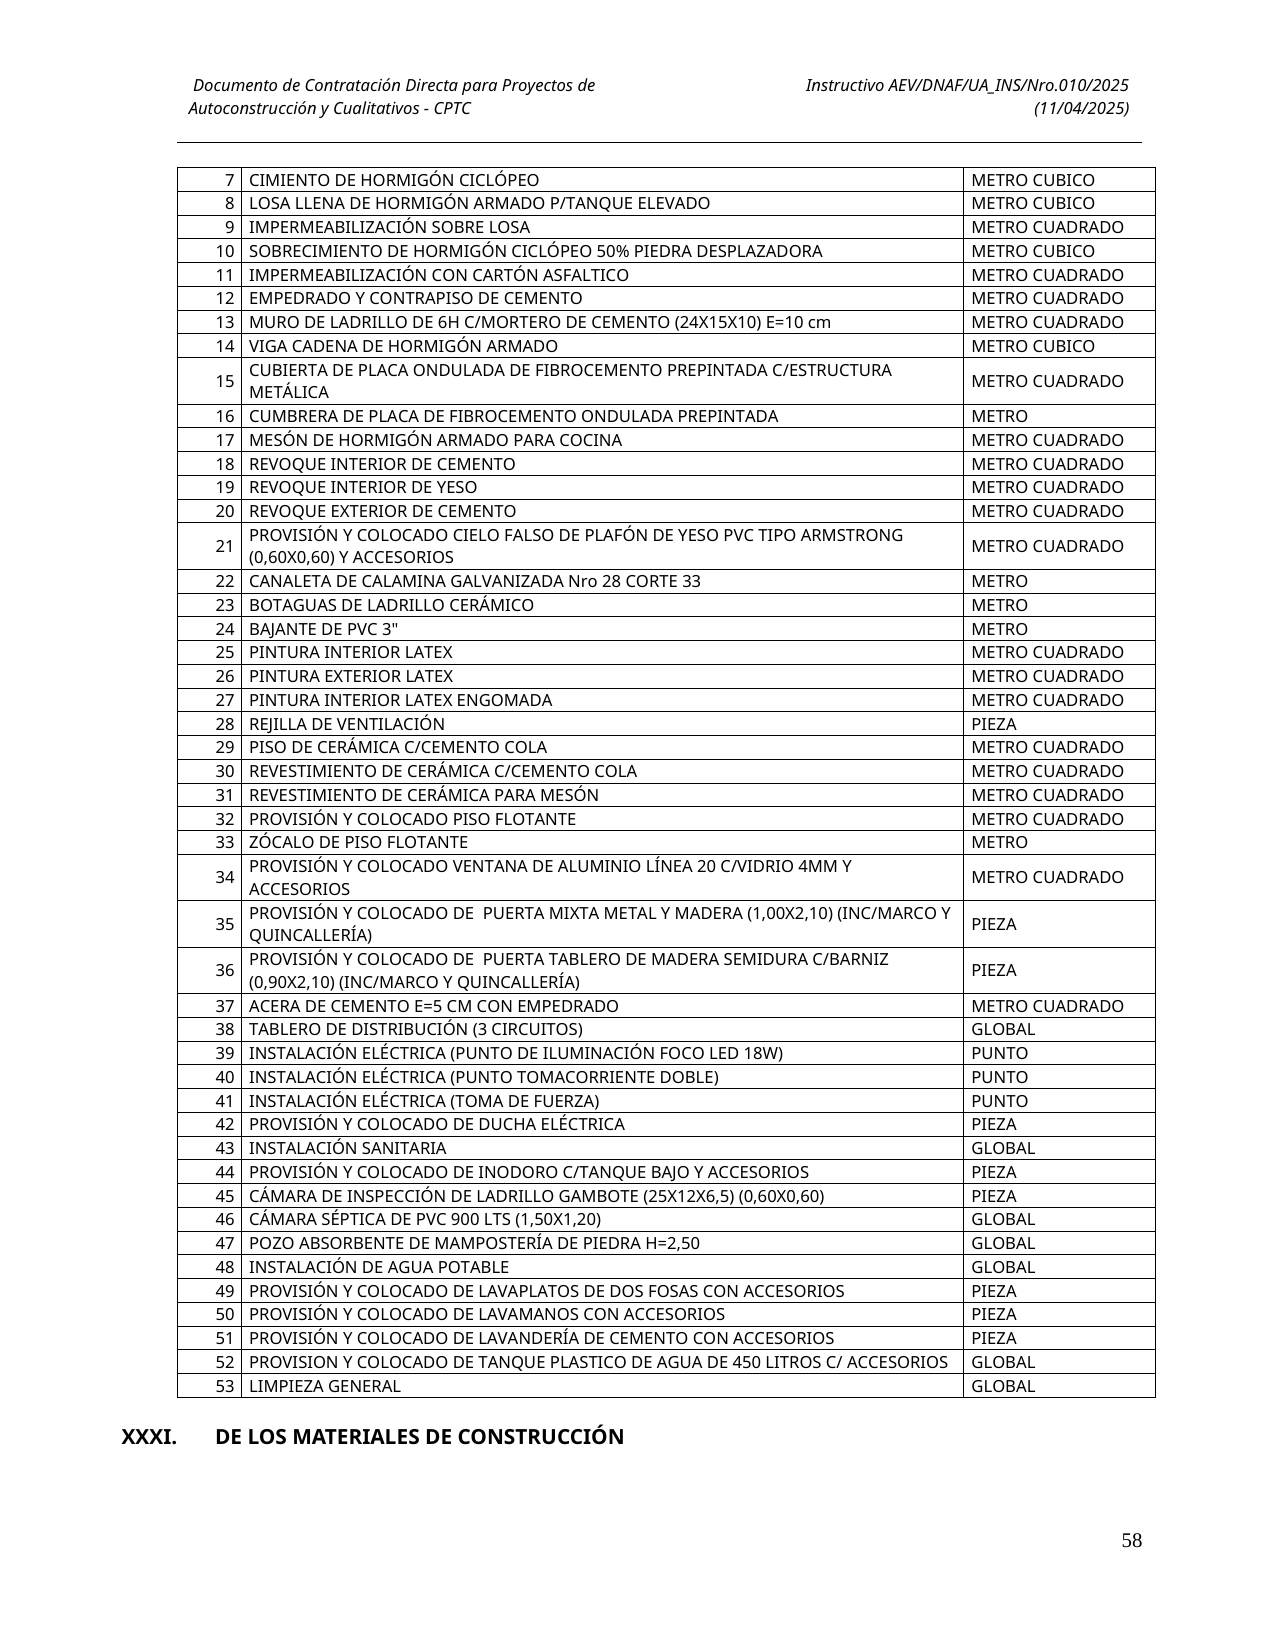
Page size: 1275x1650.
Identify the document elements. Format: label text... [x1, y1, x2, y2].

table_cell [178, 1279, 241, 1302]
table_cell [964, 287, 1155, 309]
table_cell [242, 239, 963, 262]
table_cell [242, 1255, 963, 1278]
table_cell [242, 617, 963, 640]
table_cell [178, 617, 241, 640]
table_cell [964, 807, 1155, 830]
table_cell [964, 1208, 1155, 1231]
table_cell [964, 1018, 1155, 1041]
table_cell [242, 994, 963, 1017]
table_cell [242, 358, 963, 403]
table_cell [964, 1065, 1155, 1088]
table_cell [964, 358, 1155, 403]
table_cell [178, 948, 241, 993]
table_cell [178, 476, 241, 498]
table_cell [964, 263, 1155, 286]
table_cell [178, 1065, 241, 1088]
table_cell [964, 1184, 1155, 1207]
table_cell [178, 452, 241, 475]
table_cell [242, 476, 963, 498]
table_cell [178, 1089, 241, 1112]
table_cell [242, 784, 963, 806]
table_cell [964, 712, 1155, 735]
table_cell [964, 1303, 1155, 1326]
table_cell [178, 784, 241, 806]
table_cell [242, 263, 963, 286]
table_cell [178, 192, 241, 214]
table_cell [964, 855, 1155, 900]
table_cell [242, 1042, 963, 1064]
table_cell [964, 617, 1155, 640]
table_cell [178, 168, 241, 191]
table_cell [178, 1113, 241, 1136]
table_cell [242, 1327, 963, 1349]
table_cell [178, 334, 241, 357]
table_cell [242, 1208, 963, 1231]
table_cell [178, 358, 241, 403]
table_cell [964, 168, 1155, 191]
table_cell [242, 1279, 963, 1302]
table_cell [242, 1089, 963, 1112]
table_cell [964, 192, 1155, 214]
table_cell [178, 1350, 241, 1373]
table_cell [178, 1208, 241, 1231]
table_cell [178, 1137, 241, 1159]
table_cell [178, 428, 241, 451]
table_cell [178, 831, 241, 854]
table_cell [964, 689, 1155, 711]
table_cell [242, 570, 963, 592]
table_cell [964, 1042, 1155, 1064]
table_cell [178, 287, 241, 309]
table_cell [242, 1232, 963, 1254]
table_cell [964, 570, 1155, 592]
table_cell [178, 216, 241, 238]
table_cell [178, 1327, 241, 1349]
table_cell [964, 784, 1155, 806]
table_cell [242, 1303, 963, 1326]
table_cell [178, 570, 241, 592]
list DE LOS MATERIALES DE CONSTRUCCIÓN [177, 1422, 1142, 1450]
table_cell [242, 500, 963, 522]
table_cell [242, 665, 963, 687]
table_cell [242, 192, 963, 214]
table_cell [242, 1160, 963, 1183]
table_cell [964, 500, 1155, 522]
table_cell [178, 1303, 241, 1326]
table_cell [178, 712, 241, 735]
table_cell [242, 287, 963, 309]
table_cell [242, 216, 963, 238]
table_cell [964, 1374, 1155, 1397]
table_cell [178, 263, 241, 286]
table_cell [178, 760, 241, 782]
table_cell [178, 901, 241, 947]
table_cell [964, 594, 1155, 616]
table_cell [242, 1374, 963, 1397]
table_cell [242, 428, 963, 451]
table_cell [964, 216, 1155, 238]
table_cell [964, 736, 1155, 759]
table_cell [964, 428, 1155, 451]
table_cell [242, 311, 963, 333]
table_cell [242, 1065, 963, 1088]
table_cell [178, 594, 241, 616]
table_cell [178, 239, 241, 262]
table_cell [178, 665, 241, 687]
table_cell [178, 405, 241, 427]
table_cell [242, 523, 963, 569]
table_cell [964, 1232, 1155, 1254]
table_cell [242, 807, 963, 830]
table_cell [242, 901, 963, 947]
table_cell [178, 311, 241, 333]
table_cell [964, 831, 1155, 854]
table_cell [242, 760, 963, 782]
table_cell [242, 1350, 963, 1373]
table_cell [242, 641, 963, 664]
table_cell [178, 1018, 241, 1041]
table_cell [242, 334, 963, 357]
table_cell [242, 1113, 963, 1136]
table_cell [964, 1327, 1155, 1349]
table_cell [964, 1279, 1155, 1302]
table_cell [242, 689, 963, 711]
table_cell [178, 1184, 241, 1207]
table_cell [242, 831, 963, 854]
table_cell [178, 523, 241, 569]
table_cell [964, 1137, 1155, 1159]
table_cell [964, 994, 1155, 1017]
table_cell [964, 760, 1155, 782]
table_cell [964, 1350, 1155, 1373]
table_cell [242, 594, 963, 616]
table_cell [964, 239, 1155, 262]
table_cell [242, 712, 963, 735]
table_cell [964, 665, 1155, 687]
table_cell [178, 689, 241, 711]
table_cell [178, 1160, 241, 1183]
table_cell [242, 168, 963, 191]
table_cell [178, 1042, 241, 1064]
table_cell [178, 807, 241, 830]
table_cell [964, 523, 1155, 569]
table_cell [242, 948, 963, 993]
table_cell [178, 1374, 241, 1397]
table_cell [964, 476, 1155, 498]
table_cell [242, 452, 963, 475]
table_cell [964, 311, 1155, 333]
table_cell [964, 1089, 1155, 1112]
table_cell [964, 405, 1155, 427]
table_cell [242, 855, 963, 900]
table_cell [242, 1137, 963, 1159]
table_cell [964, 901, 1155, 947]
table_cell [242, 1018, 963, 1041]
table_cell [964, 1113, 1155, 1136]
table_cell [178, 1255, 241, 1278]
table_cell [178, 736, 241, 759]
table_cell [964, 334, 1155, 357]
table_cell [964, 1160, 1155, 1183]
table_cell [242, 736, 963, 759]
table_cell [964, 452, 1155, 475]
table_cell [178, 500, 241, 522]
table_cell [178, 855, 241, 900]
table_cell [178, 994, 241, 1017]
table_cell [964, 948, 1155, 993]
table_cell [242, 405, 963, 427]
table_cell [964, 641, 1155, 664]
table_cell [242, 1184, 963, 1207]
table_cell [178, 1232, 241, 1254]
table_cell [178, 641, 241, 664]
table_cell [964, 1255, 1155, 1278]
